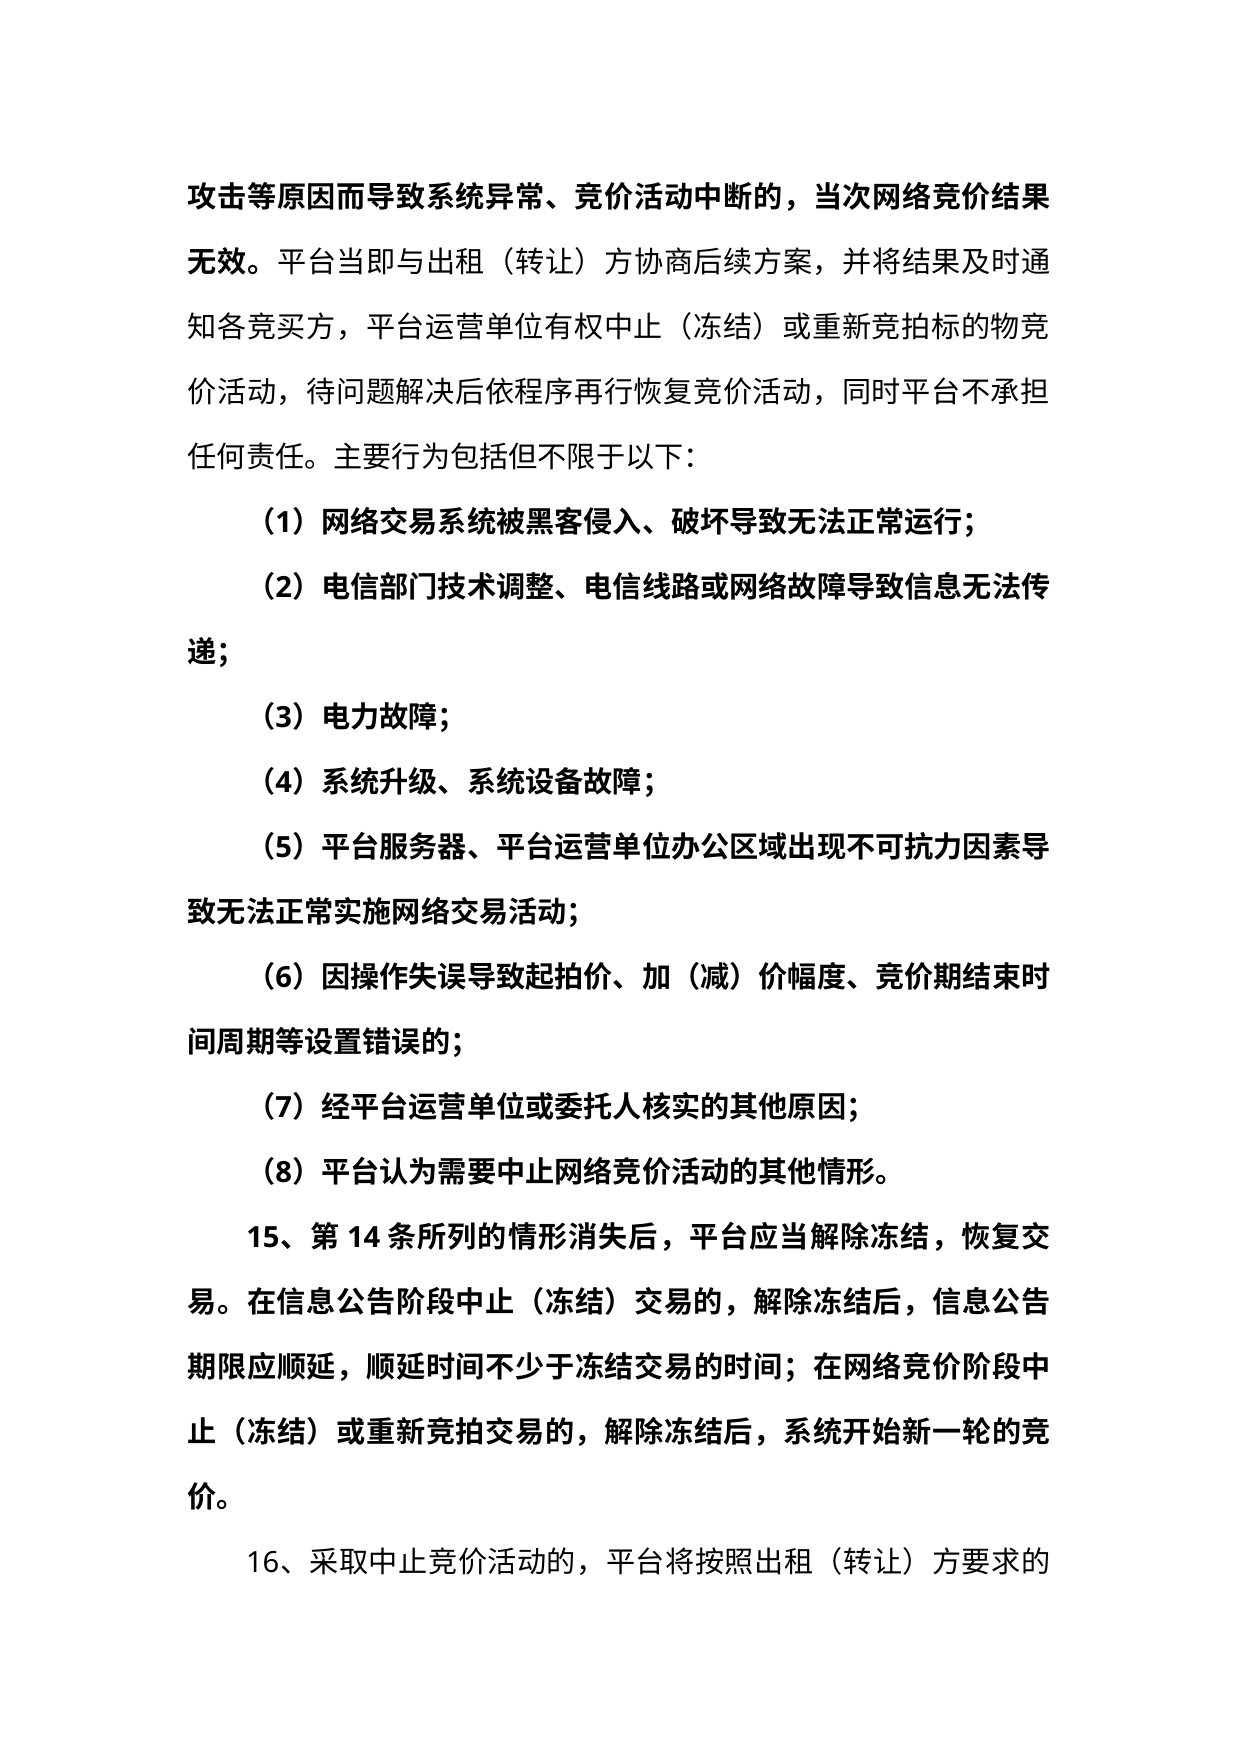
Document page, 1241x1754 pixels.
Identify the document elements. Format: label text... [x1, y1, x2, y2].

text （3）电力故障； [187, 682, 1053, 747]
text （7）经平台运营单位或委托人核实的其他原因； [187, 1072, 1053, 1137]
text 15、第14条所列的情形消失后，平台应当解除冻结，恢复交易。在信息公告阶段中止（冻结）交易的，解除冻结后，信息公告期限应顺延，顺延时间不少于冻结交易的时间；在网络竞价阶段中止（冻结）或重新竞拍交易的，解除冻结后，系统开始新一轮的竞价。 [187, 1202, 1053, 1527]
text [187, 1527, 1053, 1592]
text （2）电信部门技术调整、电信线路或网络故障导致信息无法传递； [187, 552, 1053, 682]
text （8）平台认为需要中止网络竞价活动的其他情形。 [187, 1137, 1053, 1202]
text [187, 162, 1053, 487]
text （5）平台服务器、平台运营单位办公区域出现不可抗力因素导致无法正常实施网络交易活动； [187, 812, 1053, 942]
text （4）系统升级、系统设备故障； [187, 747, 1053, 812]
text （1）网络交易系统被黑客侵入、破坏导致无法正常运行； [187, 487, 1053, 552]
text （6）因操作失误导致起拍价、加（减）价幅度、竞价期结束时间周期等设置错误的； [187, 942, 1053, 1072]
